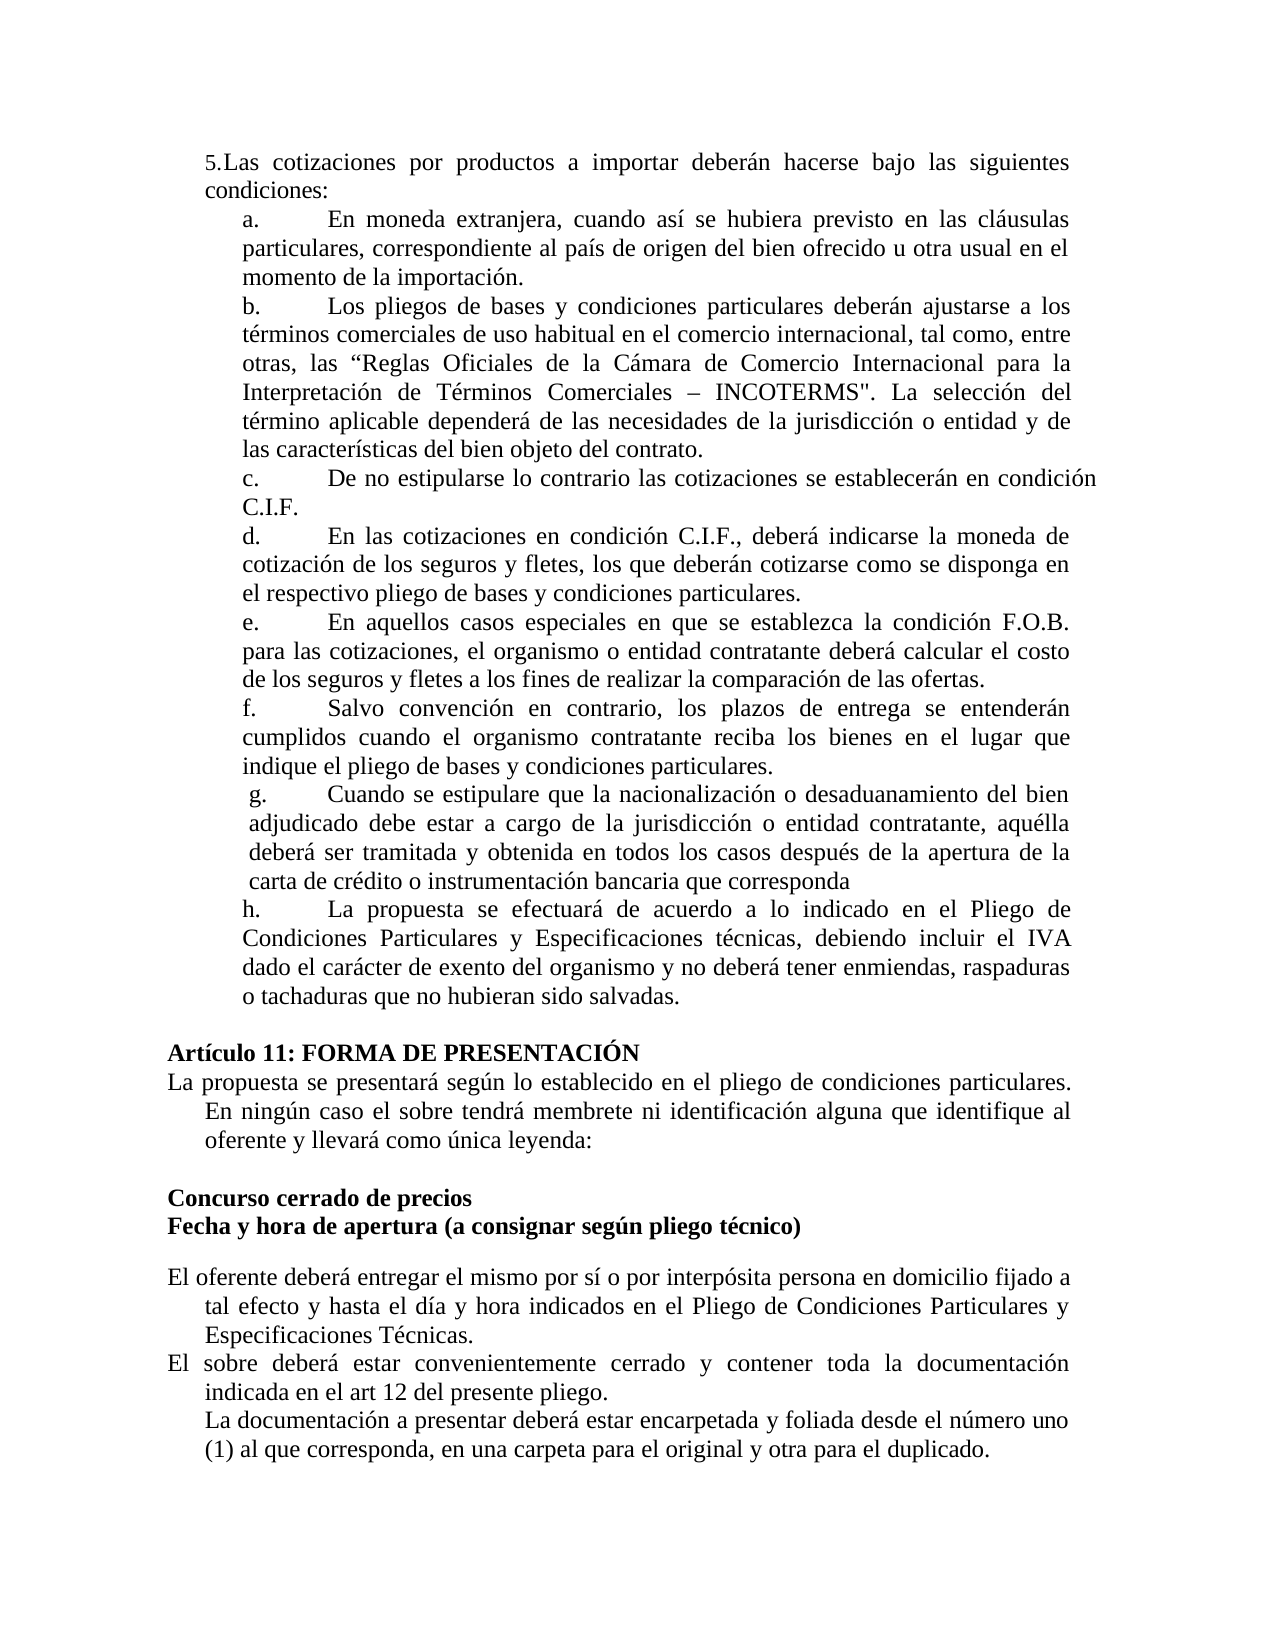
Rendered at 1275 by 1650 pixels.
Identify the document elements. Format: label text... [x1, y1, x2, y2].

text La documentación a presentar deberá estar encarpetada y foliada desde el número uno [204, 1406, 1125, 1434]
text El sobre deberá estar convenientemente cerrado y contener toda la documentación indicada en el art 12 del presente pliego. [167, 1349, 1070, 1406]
list En las cotizaciones en condición C.I.F., deberá indicarse la moneda de cotización de los seguros y fletes, los que deberán cotizarse como se disponga en el respectivo pliego de bases y condiciones particulares. [242, 521, 1070, 607]
list De no estipularse lo contrario las cotizaciones se establecerán en condición C.I.F. [242, 463, 1098, 521]
list En moneda extranjera, cuando así se hubiera previsto en las cláusulas particulares, correspondiente al país de origen del bien ofrecido u otra usual en el momento de la importación. [242, 204, 1070, 291]
list En aquellos casos especiales en que se establezca la condición F.O.B. para las cotizaciones, el organismo o entidad contratante deberá calcular el costo de los seguros y fletes a los fines de realizar la comparación de las ofertas. [242, 607, 1070, 693]
text Concurso cerrado de precios [167, 1183, 1125, 1211]
text (1) al que corresponda, en una carpeta para el original y otra para el duplicado. [204, 1434, 1125, 1463]
list La propuesta se efectuará de acuerdo a lo indicado en el Pliego de Condiciones Particulares y Especificaciones técnicas, debiendo incluir el IVA dado el carácter de exento del organismo y no deberá tener enmiendas, raspaduras o tachaduras que no hubieran sido salvadas. [242, 894, 1072, 1009]
list Los pliegos de bases y condiciones particulares deberán ajustarse a los términos comerciales de uso habitual en el comercio internacional, tal como, entre otras, las “Reglas Oficiales de la Cámara de Comercio Internacional para la Interpretación de Términos Comerciales – INCOTERMS". La selección del término aplicable dependerá de las necesidades de la jurisdicción o entidad y de las características del bien objeto del contrato. [242, 291, 1072, 463]
text El oferente deberá entregar el mismo por sí o por interpósita persona en domicilio fijado a tal efecto y hasta el día y hora indicados en el Pliego de Condiciones Particulares y Especificaciones Técnicas. [167, 1262, 1071, 1349]
list Cuando se estipulare que la nacionalización o desaduanamiento del bien adjudicado debe estar a cargo de la jurisdicción o entidad contratante, aquélla deberá ser tramitada y obtenida en todos los casos después de la apertura de la carta de crédito o instrumentación bancaria que corresponda [248, 779, 1070, 894]
text La propuesta se presentará según lo establecido en el pliego de condiciones particulares. En ningún caso el sobre tendrá membrete ni identificación alguna que identifique al oferente y llevará como única leyenda: [167, 1067, 1072, 1154]
list Las cotizaciones por productos a importar deberán hacerse bajo las siguientes condiciones: [204, 147, 1071, 204]
list Salvo convención en contrario, los plazos de entrega se entenderán cumplidos cuando el organismo contratante reciba los bienes en el lugar que indique el pliego de bases y condiciones particulares. [242, 693, 1071, 779]
text Artículo 11: FORMA DE PRESENTACIÓN [167, 1039, 1125, 1067]
text Fecha y hora de apertura (a consignar según pliego técnico) [167, 1211, 1125, 1240]
